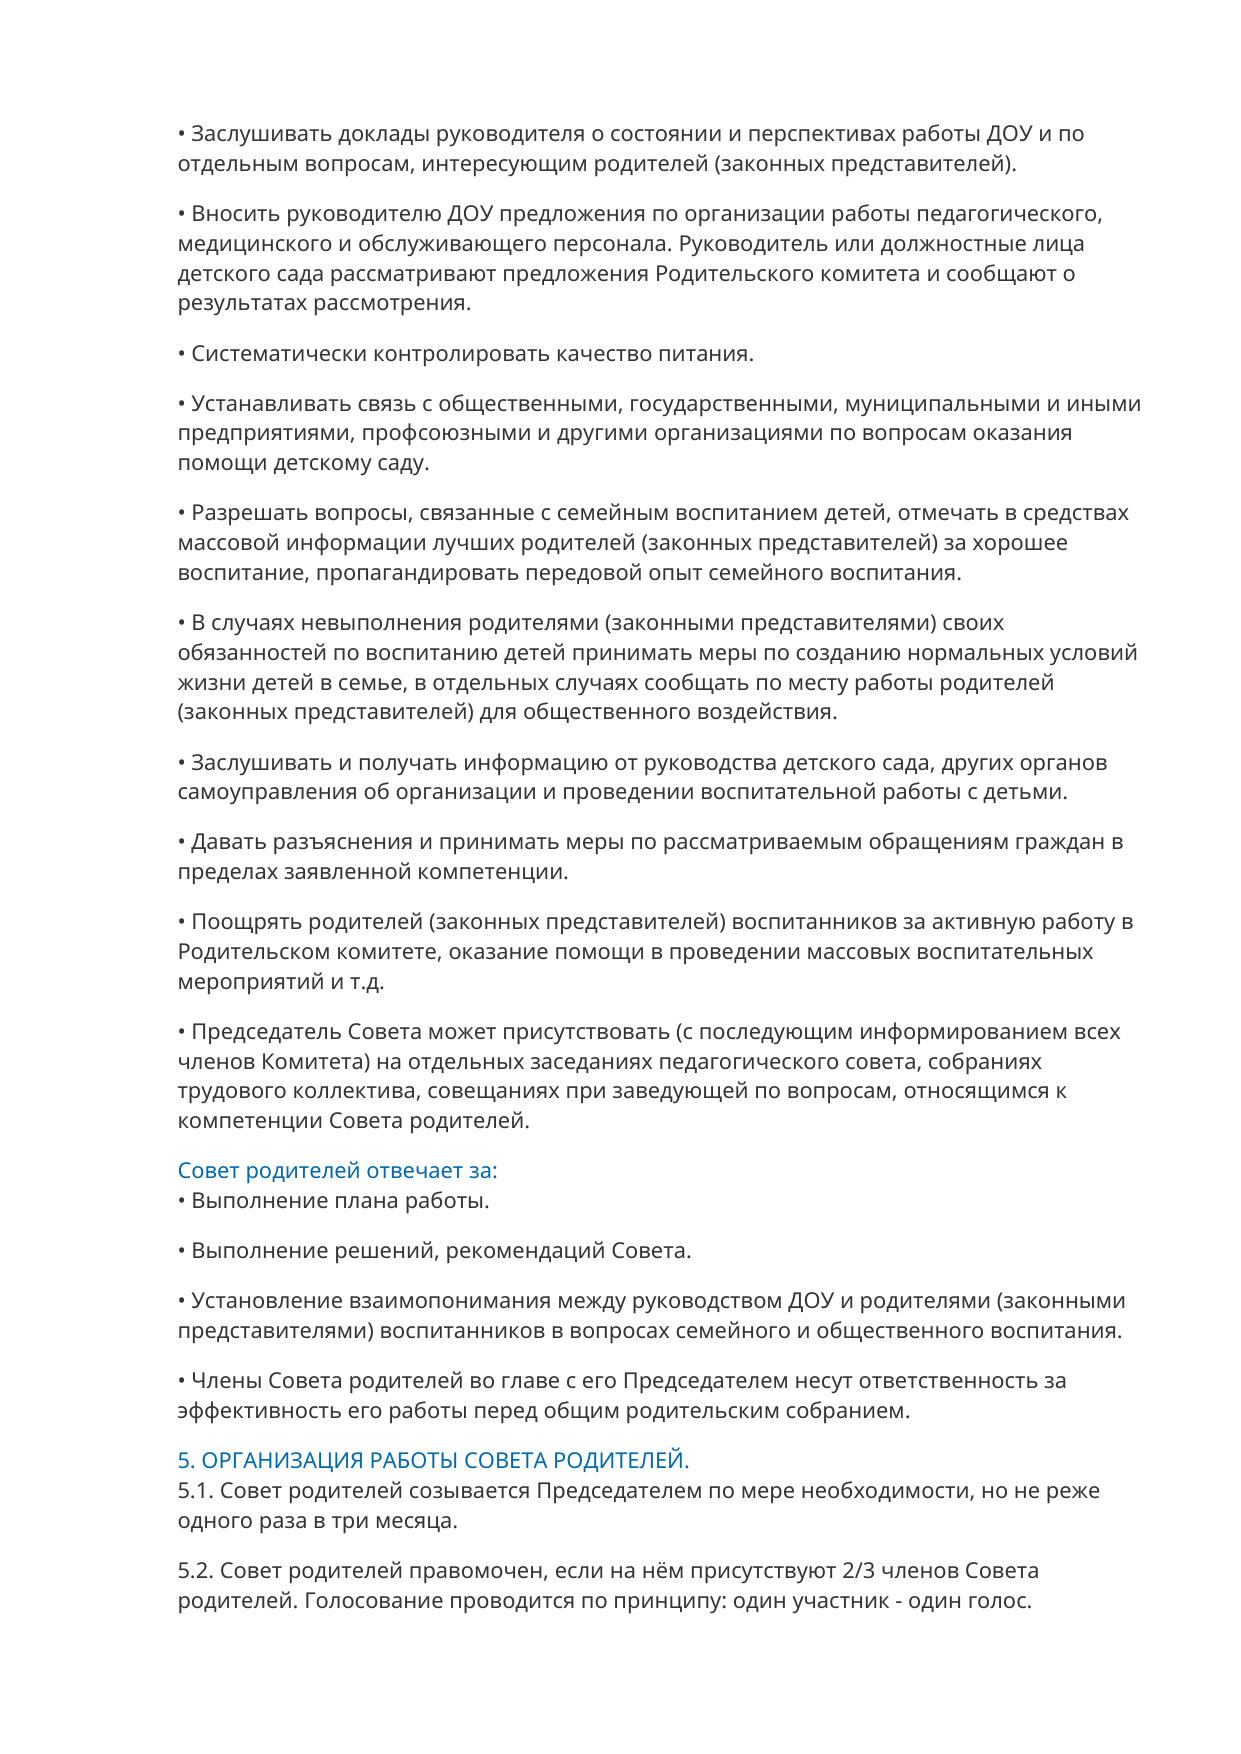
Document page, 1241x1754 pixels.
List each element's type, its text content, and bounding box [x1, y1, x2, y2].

text • Установление взаимопонимания между руководством ДОУ и родителями (законными представителями) воспитанников в вопросах семейного и общественного воспитания. [177, 1285, 1152, 1345]
text • Систематически контролировать качество питания. [177, 337, 1152, 367]
text • Заслушивать доклады руководителя о состоянии и перспективах работы ДОУ и по отдельным вопросам, интересующим родителей (законных представителей). [177, 118, 1152, 178]
text • Поощрять родителей (законных представителей) воспитанников за активную работу в Родительском комитете, оказание помощи в проведении массовых воспитательных мероприятий и т.д. [177, 906, 1152, 996]
text • Члены Совета родителей во главе с его Председателем несут ответственность за эффективность его работы перед общим родительским собранием. [177, 1365, 1152, 1425]
text • Заслушивать и получать информацию от руководства детского сада, других органов самоуправления об организации и проведении воспитательной работы с детьми. [177, 746, 1152, 806]
text • Председатель Совета может присутствовать (с последующим информированием всех членов Комитета) на отдельных заседаниях педагогического совета, собраниях трудового коллектива, совещаниях при заведующей по вопросам, относящимся к компетенции Совета родителей. [177, 1016, 1152, 1135]
text • Вносить руководителю ДОУ предложения по организации работы педагогического, медицинского и обслуживающего персонала. Руководитель или должностные лица детского сада рассматривают предложения Родительского комитета и сообщают о результатах рассмотрения. [177, 198, 1152, 317]
text • Выполнение решений, рекомендаций Совета. [177, 1235, 1152, 1265]
text 5.2. Совет родителей правомочен, если на нём присутствуют 2/3 членов Совета родителей. Голосование проводится по принципу: один участник - один голос. [177, 1555, 1152, 1614]
text 5. ОРГАНИЗАЦИЯ РАБОТЫ СОВЕТА РОДИТЕЛЕЙ. [177, 1445, 1152, 1475]
text • Давать разъяснения и принимать меры по рассматриваемым обращениям граждан в пределах заявленной компетенции. [177, 826, 1152, 886]
text • Устанавливать связь с общественными, государственными, муниципальными и иными предприятиями, профсоюзными и другими организациями по вопросам оказания помощи детскому саду. [177, 388, 1152, 477]
text • Выполнение плана работы. [177, 1185, 1152, 1215]
text • Разрешать вопросы, связанные с семейным воспитанием детей, отмечать в средствах массовой информации лучших родителей (законных представителей) за хорошее воспитание, пропагандировать передовой опыт семейного воспитания. [177, 497, 1152, 587]
text Совет родителей отвечает за: [177, 1155, 1152, 1185]
text 5.1. Совет родителей созывается Председателем по мере необходимости, но не реже одного раза в три месяца. [177, 1475, 1152, 1534]
text • В случаях невыполнения родителями (законными представителями) своих обязанностей по воспитанию детей принимать меры по созданию нормальных условий жизни детей в семье, в отдельных случаях сообщать по месту работы родителей (законных представителей) для общественного воздействия. [177, 607, 1152, 726]
